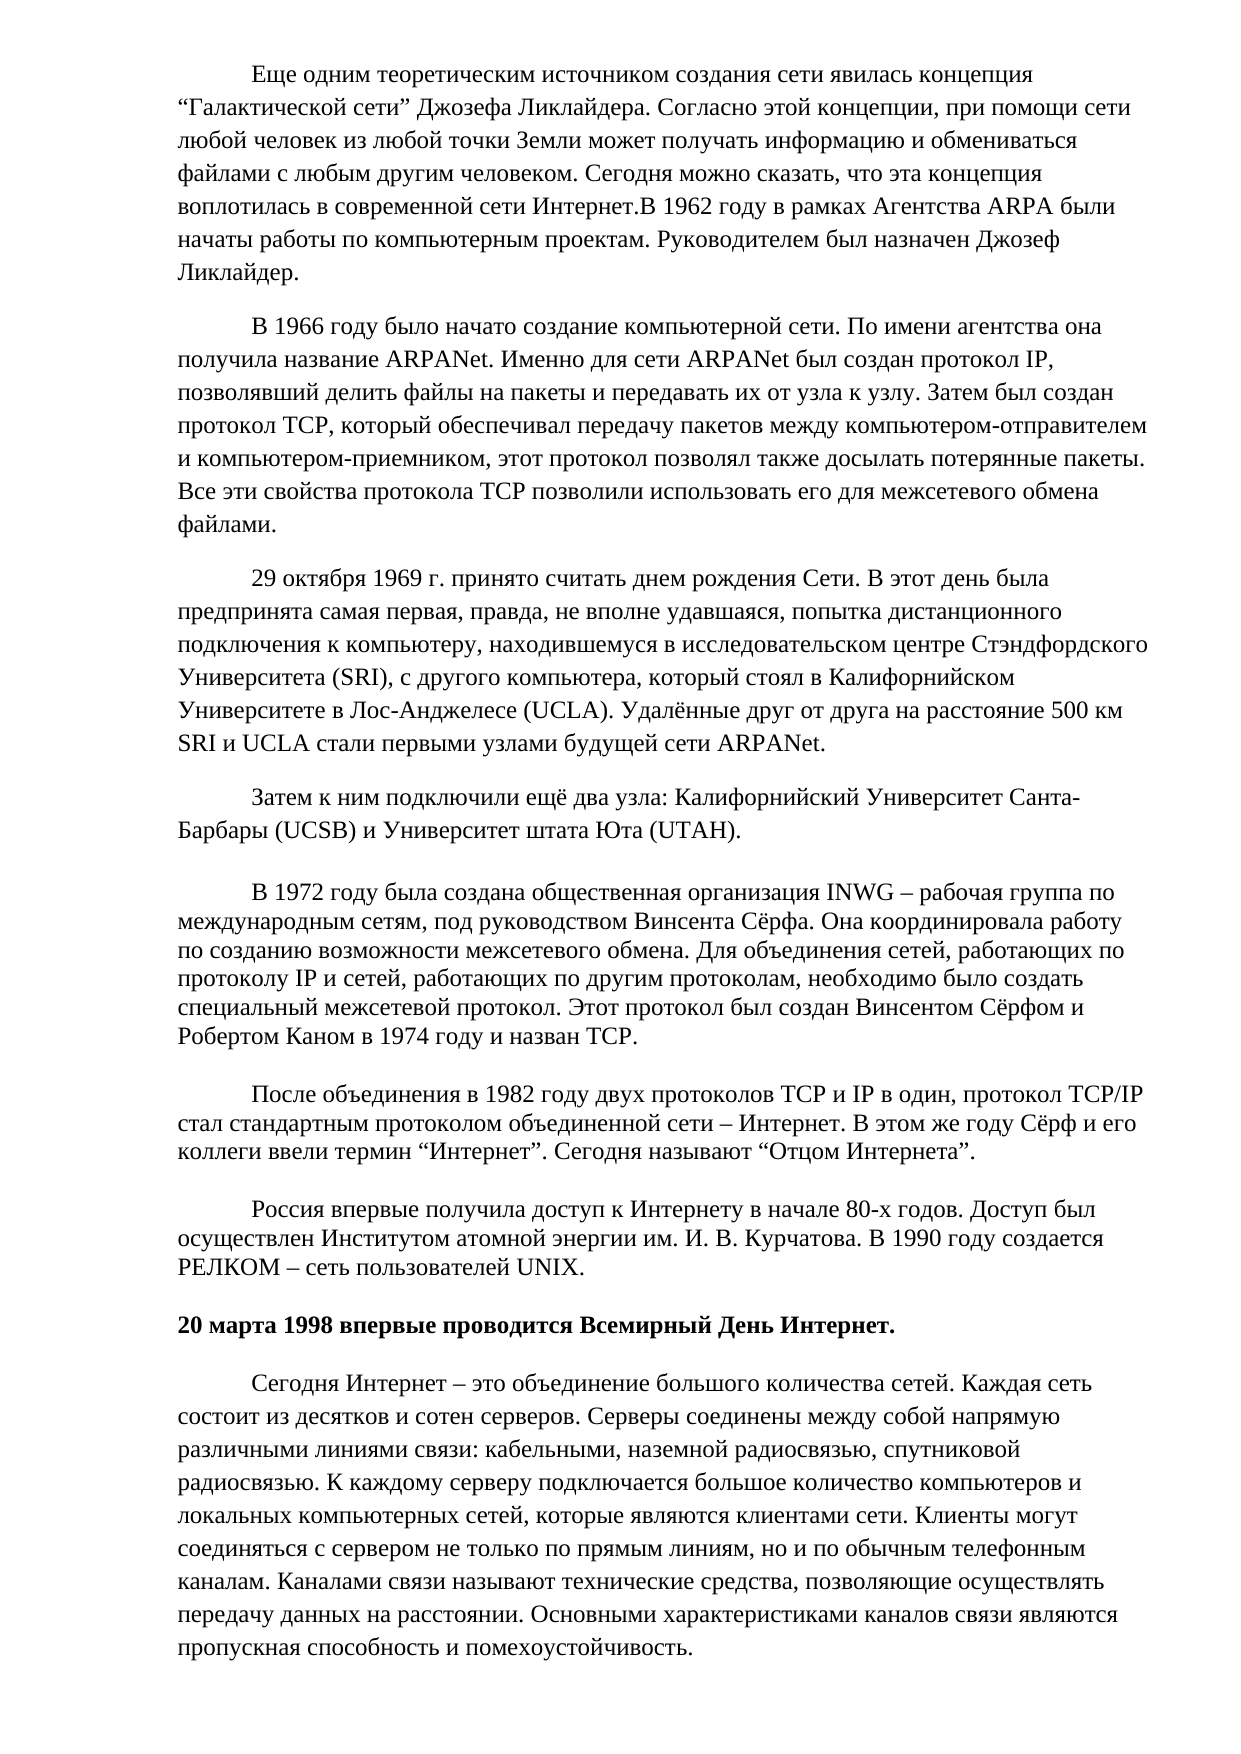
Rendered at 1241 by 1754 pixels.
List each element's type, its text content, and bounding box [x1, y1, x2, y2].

text После объединения в 1982 году двух протоколов TCP и IP в один, протокол TCP/IP стал стандартным протоколом объединенной сети – Интернет. В этом же году Сёрф и его коллеги ввели термин “Интернет”. Сегодня называют “Отцом Интернета”. [177, 1079, 1152, 1165]
text Затем к ним подключили ещё два узла: Калифорнийский Университет Санта-Барбары (UCSB) и Университет штата Юта (UTAH). [177, 782, 1152, 844]
text 29 октября 1969 г. принято считать днем рождения Сети. В этот день была предпринята самая первая, правда, не вполне удавшаяся, попытка дистанционного подключения к компьютеру, находившемуся в исследовательском центре Стэндфордского Университета (SRI), с другого компьютера, который стоял в Калифорнийском Университете в Лос-Анджелесе (UCLA). Удалённые друг от друга на расстояние 500 км SRI и UCLA стали первыми узлами будущей сети ARPANet. [177, 563, 1152, 757]
text 20 марта 1998 впервые проводится Всемирный День Интернет. [177, 1310, 1152, 1338]
text Россия впервые получила доступ к Интернету в начале 80-х годов. Доступ был осуществлен Институтом атомной энергии им. И. В. Курчатова. В 1990 году создается РЕЛКОМ – сеть пользователей UNIX. [177, 1194, 1152, 1281]
text В 1966 году было начато создание компьютерной сети. По имени агентства она получила название ARPANet. Именно для сети ARPANet был создан протокол IP, позволявший делить файлы на пакеты и передавать их от узла к узлу. Затем был создан протокол TCP, который обеспечивал передачу пакетов между компьютером-отправителем и компьютером-приемником, этот протокол позволял также досылать потерянные пакеты. Все эти свойства протокола TCP позволили использовать его для межсетевого обмена файлами. [177, 311, 1152, 538]
text Еще одним теоретическим источником создания сети явилась концепция “Галактической сети” Джозефа Ликлайдера. Согласно этой концепции, при помощи сети любой человек из любой точки Земли может получать информацию и обмениваться файлами с любым другим человеком. Сегодня можно сказать, что эта концепция воплотилась в современной сети Интернет.В 1962 году в рамках Агентства ARPA были начаты работы по компьютерным проектам. Руководителем был назначен Джозеф Ликлайдер. [177, 59, 1152, 286]
text Сегодня Интернет – это объединение большого количества сетей. Каждая сеть состоит из десятков и сотен серверов. Серверы соединены между собой напрямую различными линиями связи: кабельными, наземной радиосвязью, спутниковой радиосвязью. К каждому серверу подключается большое количество компьютеров и локальных компьютерных сетей, которые являются клиентами сети. Клиенты могут соединяться с сервером не только по прямым линиям, но и по обычным телефонным каналам. Каналами связи называют технические средства, позволяющие осуществлять передачу данных на расстоянии. Основными характеристиками каналов связи являются пропускная способность и помехоустойчивость. [177, 1368, 1152, 1661]
text В 1972 году была создана общественная организация INWG – рабочая группа по международным сетям, под руководством Винсента Сёрфа. Она координировала работу по созданию возможности межсетевого обмена. Для объединения сетей, работающих по протоколу IP и сетей, работающих по другим протоколам, необходимо было создать специальный межсетевой протокол. Этот протокол был создан Винсентом Сёрфом и Робертом Каном в 1974 году и назван TCP. [177, 877, 1152, 1050]
